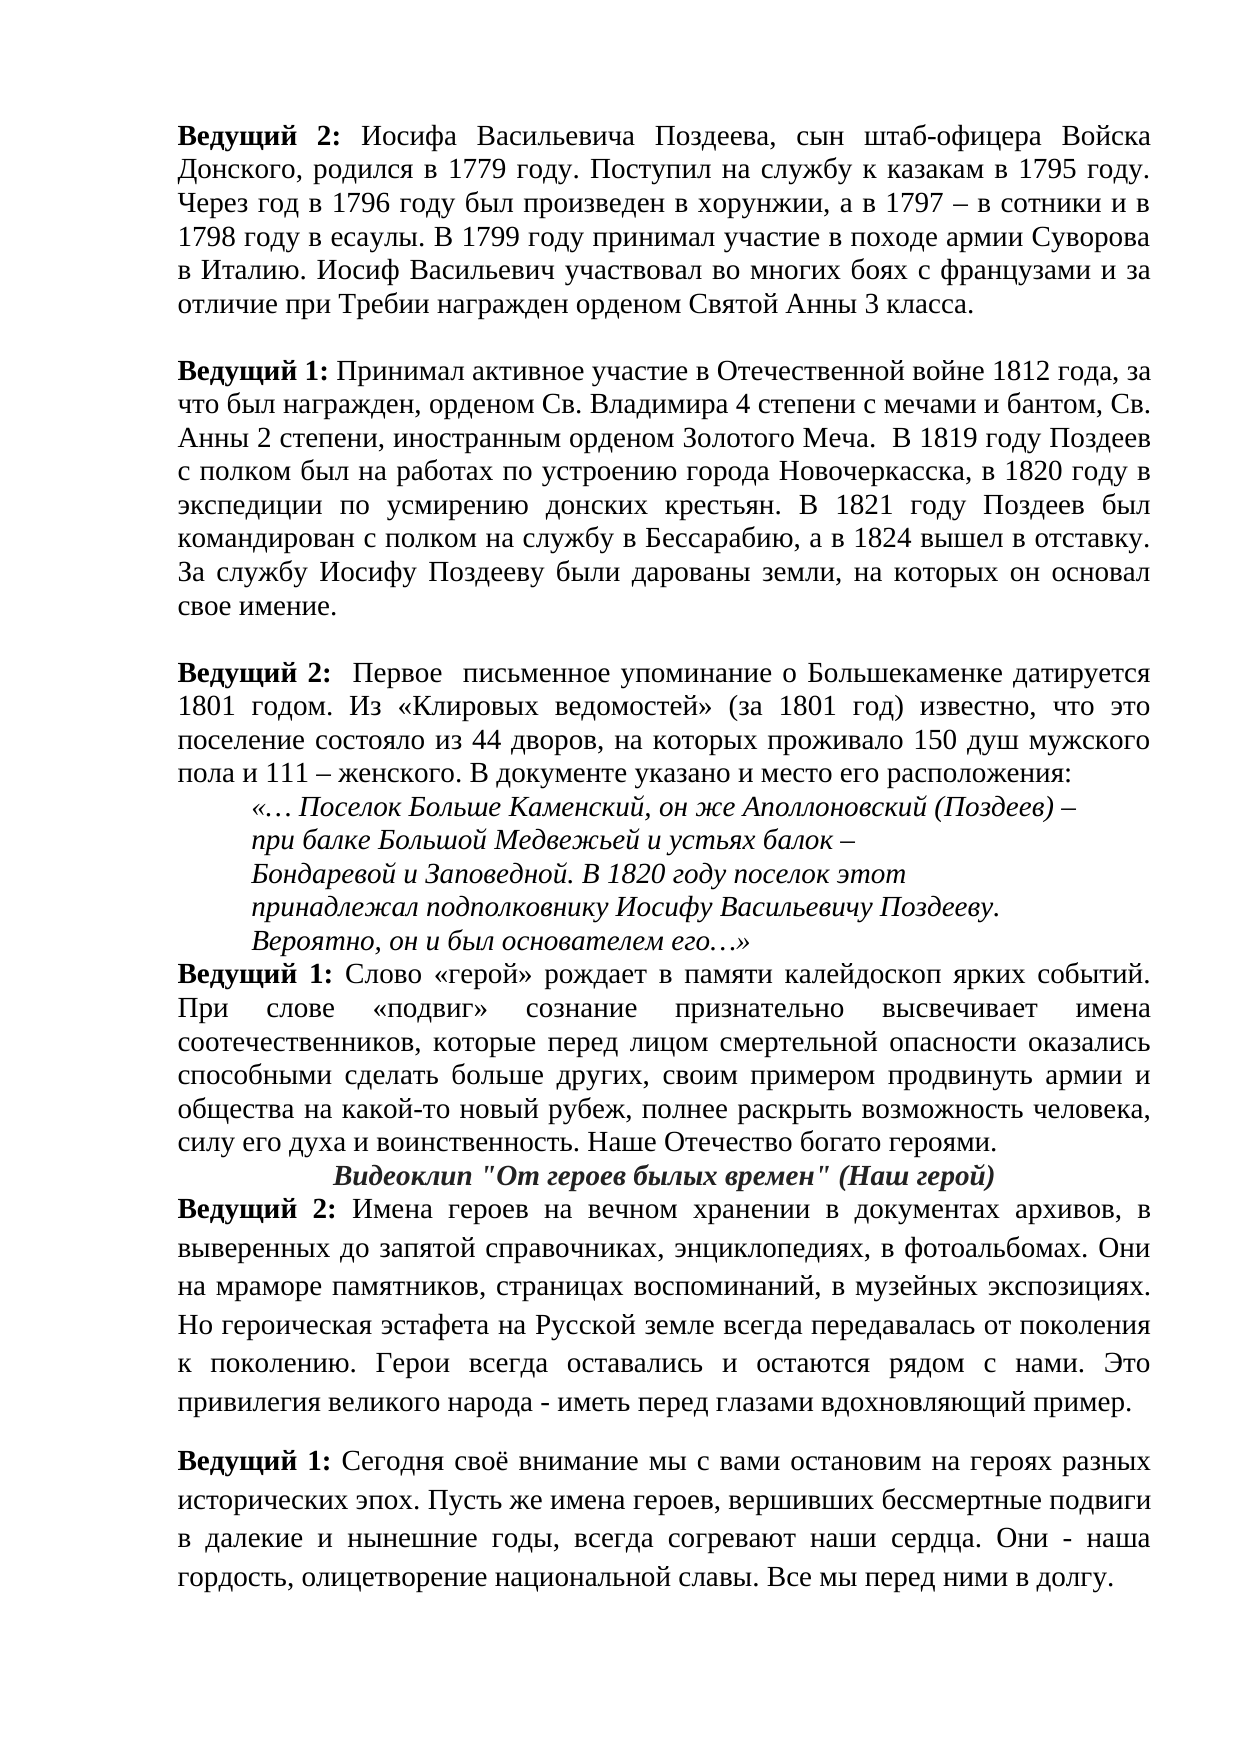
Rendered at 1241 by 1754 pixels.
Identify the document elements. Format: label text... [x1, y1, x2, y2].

text принадлежал подполковнику Иосифу Васильевичу Поздееву. [251, 889, 1152, 923]
text Ведущий 2: Иосифа Васильевича Поздеева, сын штаб-офицера Войска Донского, родился в 1779 году. Поступил на службу к казакам в 1795 году. Через год в 1796 году был произведен в хорунжии, а в 1797 – в сотники и в 1798 году в есаулы. В 1799 году принимал участие в походе армии Суворова в Италию. Иосиф Васильевич участвовал во многих боях с французами и за отличие при Требии награжден орденом Святой Анны 3 класса. [177, 118, 1152, 319]
text «… Поселок Больше Каменский, он же Аполлоновский (Поздеев) – [251, 789, 1152, 822]
text Вероятно, он и был основателем его…» [251, 923, 1152, 957]
text Ведущий 1: Слово «герой» рождает в памяти калейдоскоп ярких событий. При слове «подвиг» сознание признательно высвечивает имена соотечественников, которые перед лицом смертельной опасности оказались способными сделать больше других, своим примером продвинуть армии и общества на какой-то новый рубеж, полнее раскрыть возможность человека, силу его духа и воинственность. Наше Отечество богато героями. [177, 957, 1152, 1158]
text Бондаревой и Заповедной. В 1820 году поселок этот [251, 856, 1152, 889]
text Ведущий 2: Первое письменное упоминание о Большекаменке датируется 1801 годом. Из «Клировых ведомостей» (за 1801 год) известно, что это поселение состояло из 44 дворов, на которых проживало 150 душ мужского пола и 111 – женского. В документе указано и место его расположения: [177, 655, 1152, 789]
text при балке Большой Медвежьей и устьях балок – [251, 822, 1152, 856]
text Ведущий 1: Принимал активное участие в Отечественной войне 1812 года, за что был награжден, орденом Св. Владимира 4 степени с мечами и бантом, Св. Анны 2 степени, иностранным орденом Золотого Меча. В 1819 году Поздеев с полком был на работах по устроению города Новочеркасска, в 1820 году в экспедиции по усмирению донских крестьян. В 1821 году Поздеев был командирован с полком на службу в Бессарабию, а в 1824 вышел в отставку. За службу Иосифу Поздееву были дарованы земли, на которых он основал свое имение. [177, 353, 1152, 621]
text Ведущий 2: Имена героев на вечном хранении в документах архивов, в выверенных до запятой справочниках, энциклопедиях, в фотоальбомах. Они на мраморе памятников, страницах воспоминаний, в музейных экспозициях. Но героическая эстафета на Русской земле всегда передавалась от поколения к поколению. Герои всегда оставались и остаются рядом с нами. Это привилегия великого народа - иметь перед глазами вдохновляющий пример. [177, 1191, 1152, 1418]
text Видеоклип "От героев былых времен" (Наш герой) [177, 1158, 1152, 1191]
text Ведущий 1: Сегодня своё внимание мы с вами остановим на героях разных исторических эпох. Пусть же имена героев, вершивших бессмертные подвиги в далекие и нынешние годы, всегда согревают наши сердца. Они - наша гордость, олицетворение национальной славы. Все мы перед ними в долгу. [177, 1443, 1152, 1593]
